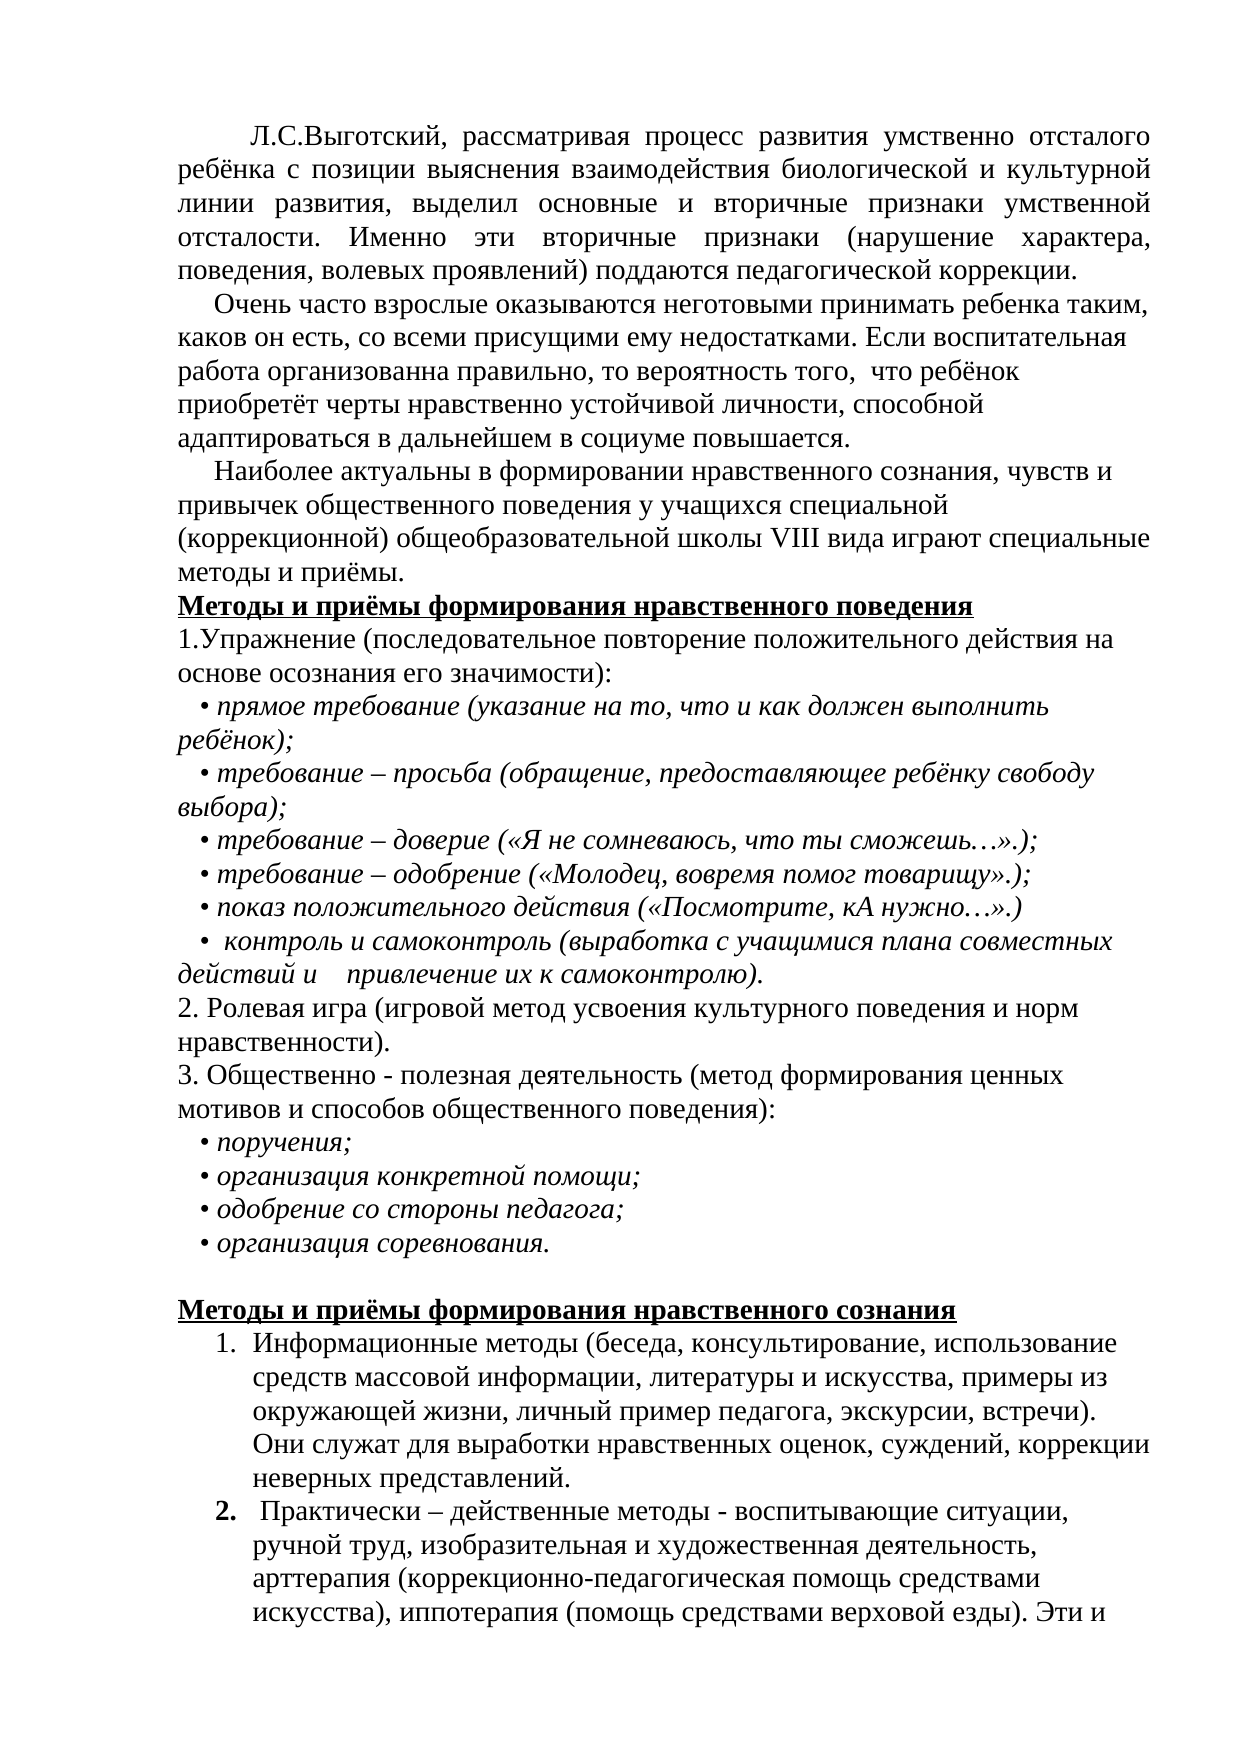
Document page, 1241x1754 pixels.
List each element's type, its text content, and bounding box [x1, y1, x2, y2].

text Л.С.Выготский, рассматривая процесс развития умственно отсталого ребёнка с позиции выяснения взаимодействия биологической и культурной линии развития, выделил основные и вторичные признаки умственной отсталости. Именно эти вторичные признаки (нарушение характера, поведения, волевых проявлений) поддаются педагогической коррекции. [177, 118, 1152, 286]
list Информационные методы (беседа, консультирование, использование средств массовой информации, литературы и искусства, примеры из окружающей жизни, личный пример педагога, экскурсии, встречи). Они служат для выработки нравственных оценок, суждений, коррекции неверных представлений. [215, 1326, 1152, 1493]
text • требование – просьба (обращение, предоставляющее ребёнку свободу выбора); [177, 755, 1152, 822]
text • одобрение со стороны педагога; [177, 1191, 1152, 1225]
text • контроль и самоконтроль (выработка с учащимися плана совместных действий и привлечение их к самоконтролю). [177, 923, 1152, 990]
text • требование – доверие («Я не сомневаюсь, что ты сможешь…».); [177, 822, 1152, 856]
text 2. Ролевая игра (игровой метод усвоения культурного поведения и норм нравственности). [177, 990, 1152, 1057]
text Методы и приёмы формирования нравственного поведения [177, 588, 1152, 621]
text • поручения; [177, 1124, 1152, 1158]
text 3. Общественно - полезная деятельность (метод формирования ценных мотивов и способов общественного поведения): [177, 1057, 1152, 1124]
text • требование – одобрение («Молодец, вовремя помог товарищу».); [177, 856, 1152, 889]
text • организация конкретной помощи; [177, 1158, 1152, 1191]
text Методы и приёмы формирования нравственного сознания [177, 1292, 1152, 1326]
text • прямое требование (указание на то, что и как должен выполнить ребёнок); [177, 688, 1152, 755]
text 1.Упражнение (последовательное повторение положительного действия на основе осознания его значимости): [177, 621, 1152, 688]
text Очень часто взрослые оказываются неготовыми принимать ребенка таким, каков он есть, со всеми присущими ему недостатками. Если воспитательная работа организованна правильно, то вероятность того, что ребёнок приобретёт черты нравственно устойчивой личности, способной адаптироваться в дальнейшем в социуме повышается. [177, 286, 1152, 453]
text • организация соревнования. [177, 1225, 1152, 1258]
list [215, 1493, 1152, 1627]
text Наиболее актуальны в формировании нравственного сознания, чувств и привычек общественного поведения у учащихся специальной (коррекционной) общеобразовательной школы VIII вида играют специальные методы и приёмы. [177, 453, 1152, 588]
text • показ положительного действия («Посмотрите, кА нужно…».) [177, 889, 1152, 923]
